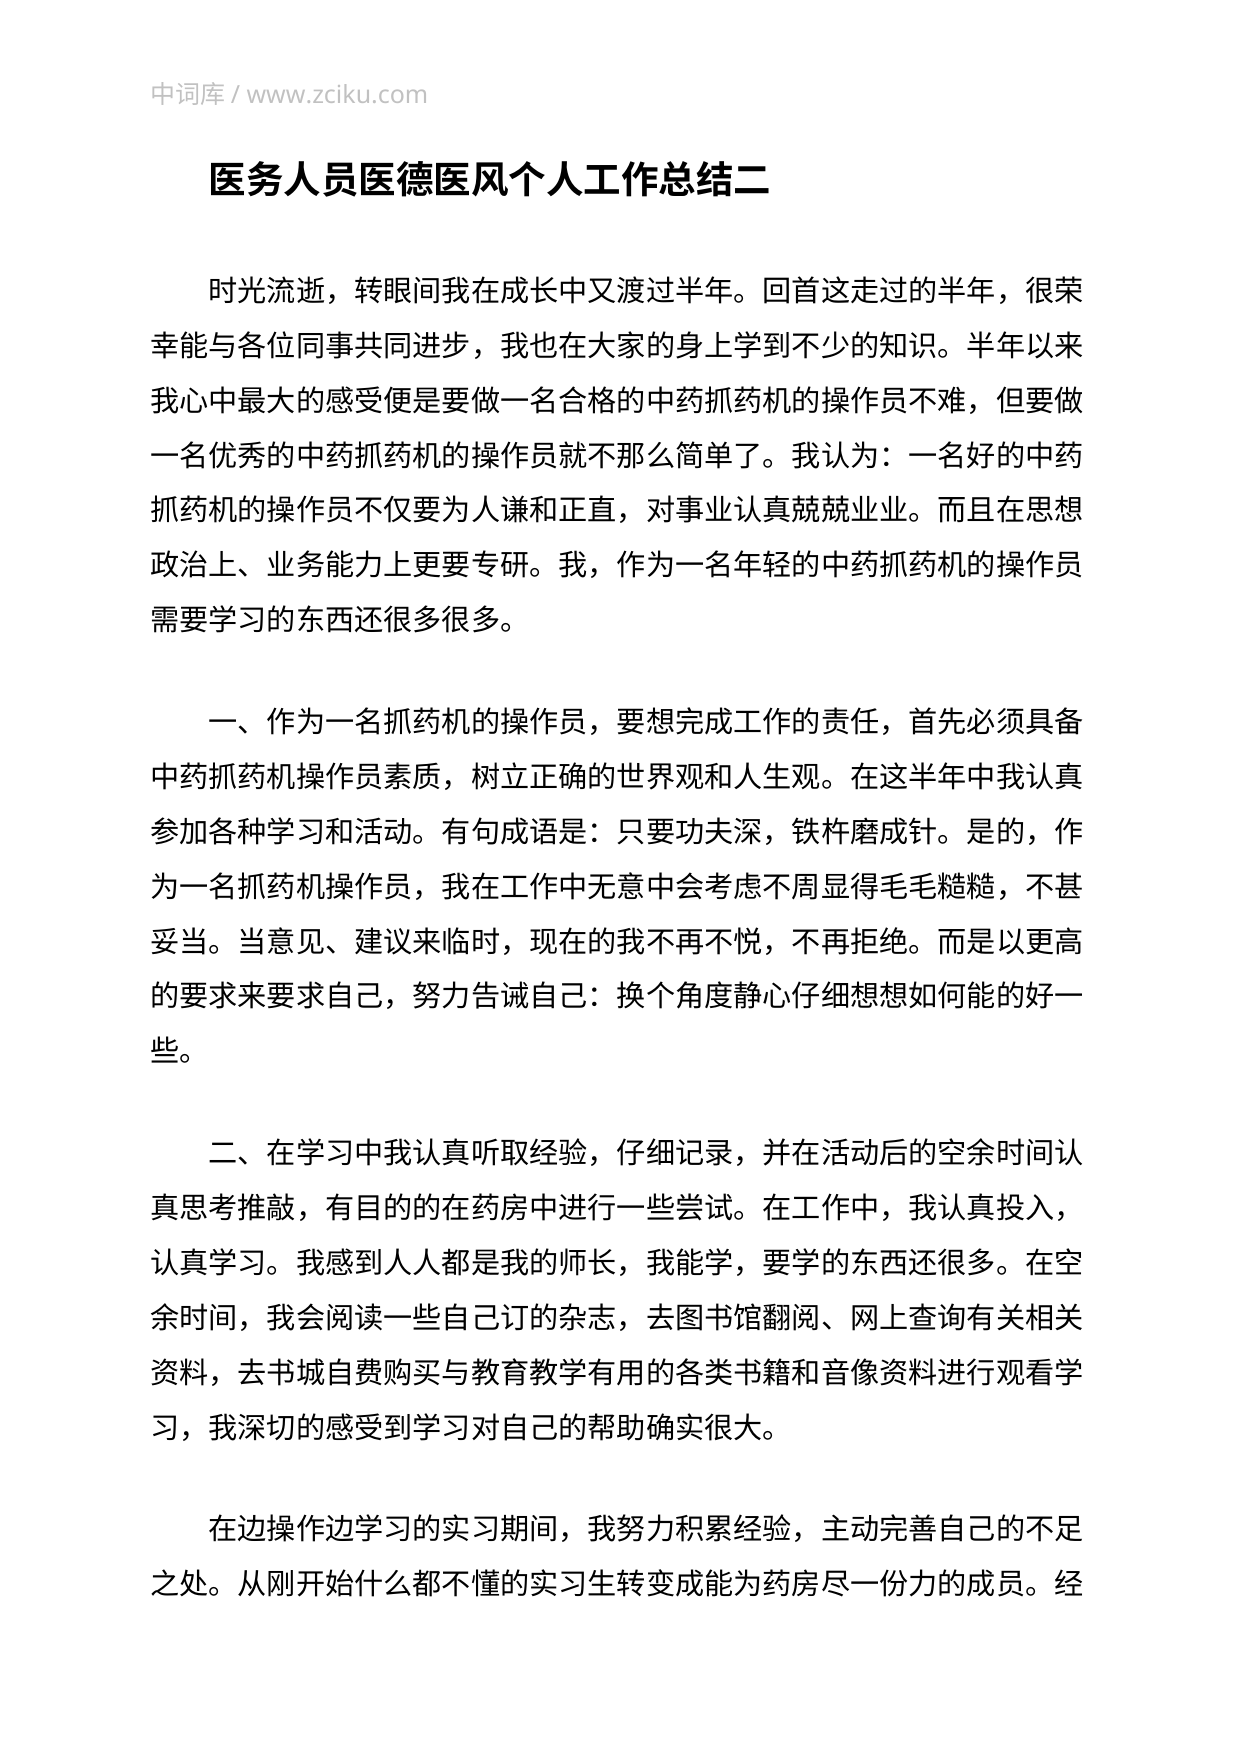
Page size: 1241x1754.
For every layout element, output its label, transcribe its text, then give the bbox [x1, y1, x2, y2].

text 时光流逝，转眼间我在成长中又渡过半年。回首这走过的半年，很荣幸能与各位同事共同进步，我也在大家的身上学到不少的知识。半年以来我心中最大的感受便是要做一名合格的中药抓药机的操作员不难，但要做一名优秀的中药抓药机的操作员就不那么简单了。我认为：一名好的中药抓药机的操作员不仅要为人谦和正直，对事业认真兢兢业业。而且在思想政治上、业务能力上更要专研。我，作为一名年轻的中药抓药机的操作员需要学习的东西还很多很多。 [150, 267, 1090, 639]
text 一、作为一名抓药机的操作员，要想完成工作的责任，首先必须具备中药抓药机操作员素质，树立正确的世界观和人生观。在这半年中我认真参加各种学习和活动。有句成语是：只要功夫深，铁杵磨成针。是的，作为一名抓药机操作员，我在工作中无意中会考虑不周显得毛毛糙糙，不甚妥当。当意见、建议来临时，现在的我不再不悦，不再拒绝。而是以更高的要求来要求自己，努力告诫自己：换个角度静心仔细想想如何能的好一些。 [150, 698, 1090, 1070]
text 二、在学习中我认真听取经验，仔细记录，并在活动后的空余时间认真思考推敲，有目的的在药房中进行一些尝试。在工作中，我认真投入，认真学习。我感到人人都是我的师长，我能学，要学的东西还很多。在空余时间，我会阅读一些自己订的杂志，去图书馆翻阅、网上查询有关相关资料，去书城自费购买与教育教学有用的各类书籍和音像资料进行观看学习，我深切的感受到学习对自己的帮助确实很大。 [150, 1130, 1090, 1446]
text 医务人员医德医风个人工作总结二 [150, 150, 1090, 204]
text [150, 1506, 1090, 1603]
